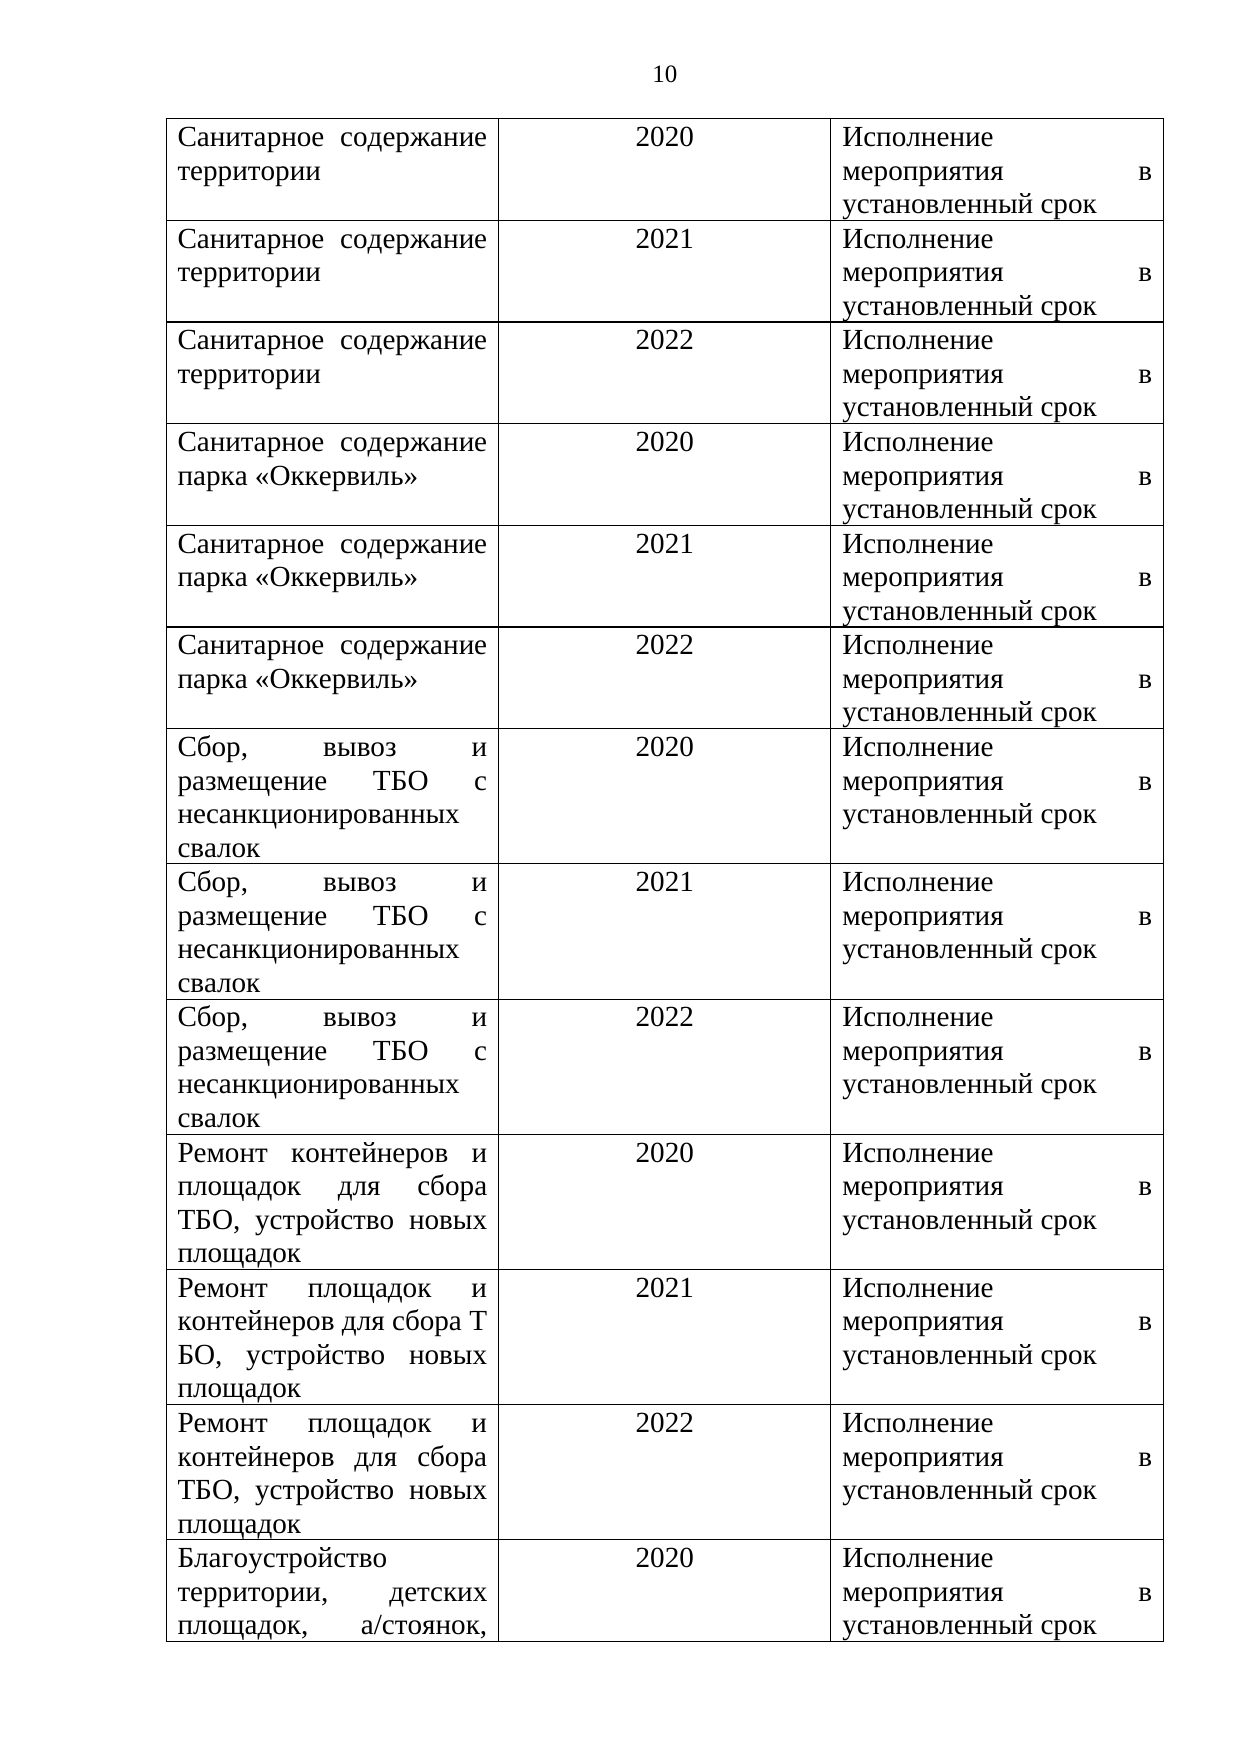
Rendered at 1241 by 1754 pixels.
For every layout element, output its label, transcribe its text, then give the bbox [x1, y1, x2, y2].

table_cell 2021 [499, 864, 830, 998]
table_cell 2020 [499, 119, 830, 220]
table_cell Санитарное содержание парка «Оккервиль» [167, 424, 498, 525]
table_cell 2021 [499, 221, 830, 321]
table_cell Санитарное содержание парка «Оккервиль» [167, 628, 498, 728]
table_cell 2020 [499, 424, 830, 525]
table_cell Санитарное содержание территории [167, 221, 498, 321]
table_cell Исполнение мероприятия в установленный срок [831, 1135, 1163, 1269]
table_cell 2021 [499, 526, 830, 626]
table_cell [167, 1540, 498, 1641]
table_cell 2020 [499, 1135, 830, 1269]
table_cell Исполнение мероприятия в установленный срок [831, 729, 1163, 863]
table_cell 2022 [499, 323, 830, 423]
table_cell Ремонт площадок и контейнеров для сбора Т БО, устройство новых площадок [167, 1270, 498, 1404]
table_cell Исполнение мероприятия в установленный срок [831, 119, 1163, 220]
table_cell Исполнение мероприятия в установленный срок [831, 1000, 1163, 1134]
table_cell Санитарное содержание парка «Оккервиль» [167, 526, 498, 626]
table_cell Сбор, вывоз и размещение ТБО с несанкционированных свалок [167, 864, 498, 998]
table_cell Санитарное содержание территории [167, 119, 498, 220]
table_cell 2020 [499, 1540, 830, 1641]
table_cell Санитарное содержание территории [167, 323, 498, 423]
table_cell Исполнение мероприятия в установленный срок [831, 323, 1163, 423]
table_cell Исполнение мероприятия в установленный срок [831, 424, 1163, 525]
table_cell 2022 [499, 628, 830, 728]
table_cell Исполнение мероприятия в установленный срок [831, 864, 1163, 998]
table_cell Исполнение мероприятия в установленный срок [831, 628, 1163, 728]
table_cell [831, 1540, 1163, 1641]
table_cell 2022 [499, 1405, 830, 1539]
table_cell Исполнение мероприятия в установленный срок [831, 1270, 1163, 1404]
table_cell Сбор, вывоз и размещение ТБО с несанкционированных свалок [167, 1000, 498, 1134]
table_cell 2020 [499, 729, 830, 863]
table_cell Ремонт контейнеров и площадок для сбора ТБО, устройство новых площадок [167, 1135, 498, 1269]
table_cell Исполнение мероприятия в установленный срок [831, 221, 1163, 321]
table_cell Исполнение мероприятия в установленный срок [831, 526, 1163, 626]
table_cell Исполнение мероприятия в установленный срок [831, 1405, 1163, 1539]
table_cell Сбор, вывоз и размещение ТБО с несанкционированных свалок [167, 729, 498, 863]
table_cell 2021 [499, 1270, 830, 1404]
table_cell Ремонт площадок и контейнеров для сбора ТБО, устройство новых площадок [167, 1405, 498, 1539]
table_cell 2022 [499, 1000, 830, 1134]
